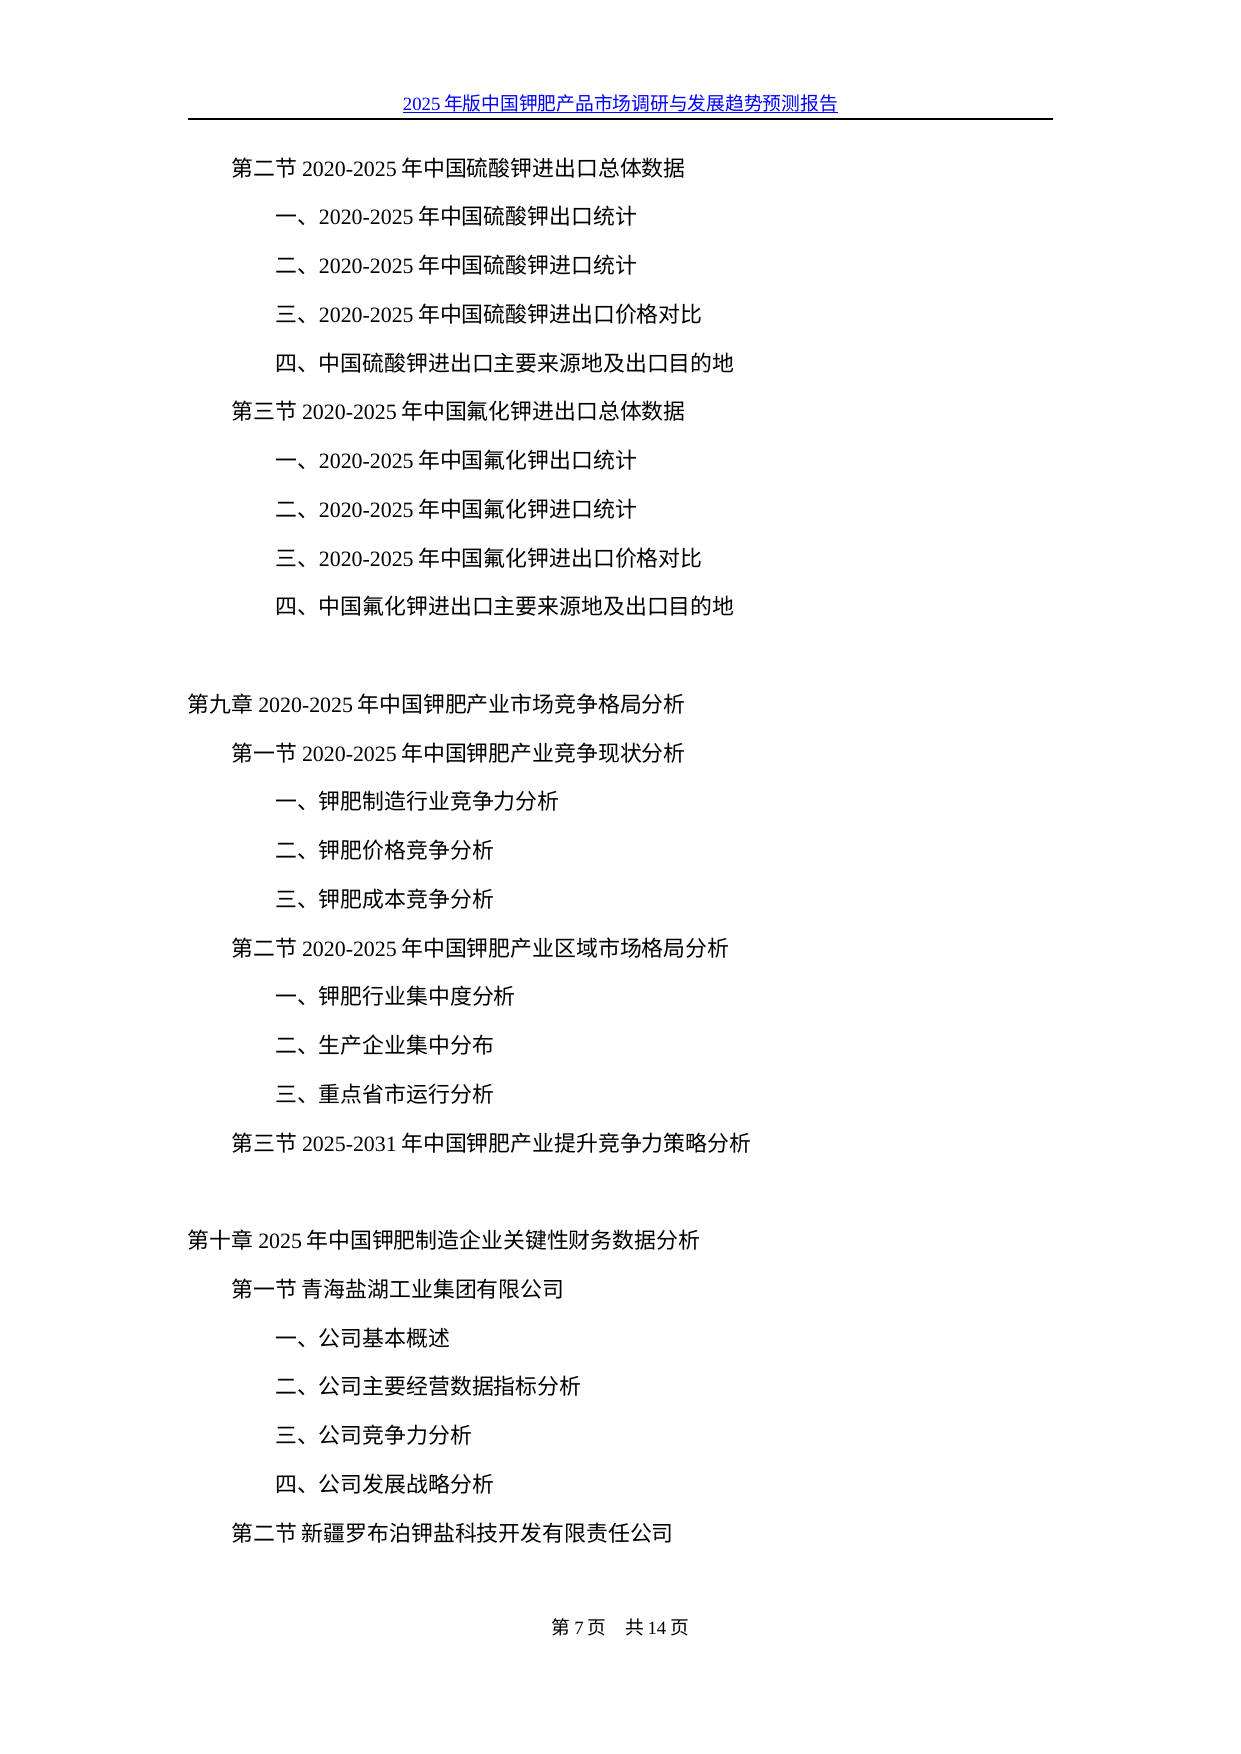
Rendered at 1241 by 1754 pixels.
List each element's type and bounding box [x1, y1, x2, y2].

text [187, 150, 1053, 1548]
